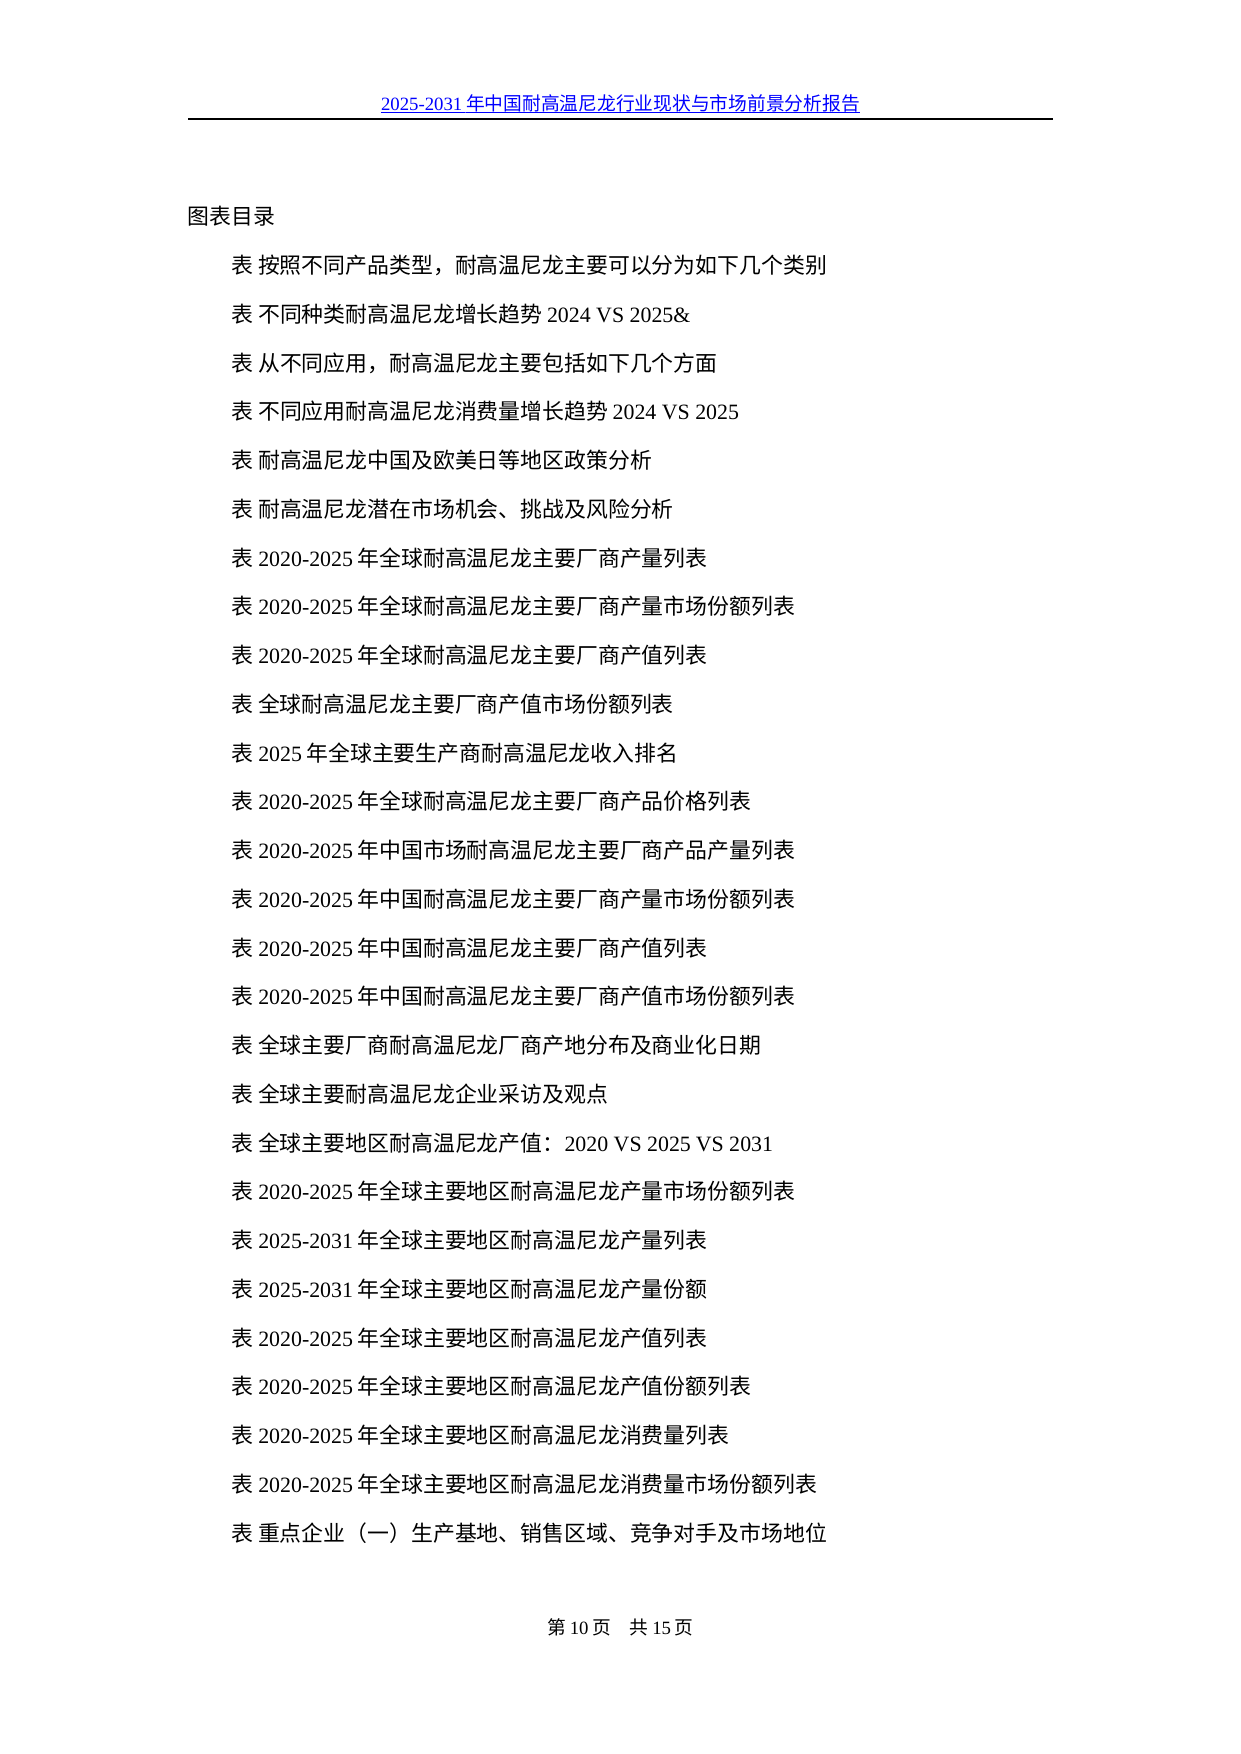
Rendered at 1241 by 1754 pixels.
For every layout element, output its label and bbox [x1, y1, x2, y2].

text [187, 150, 1053, 1548]
